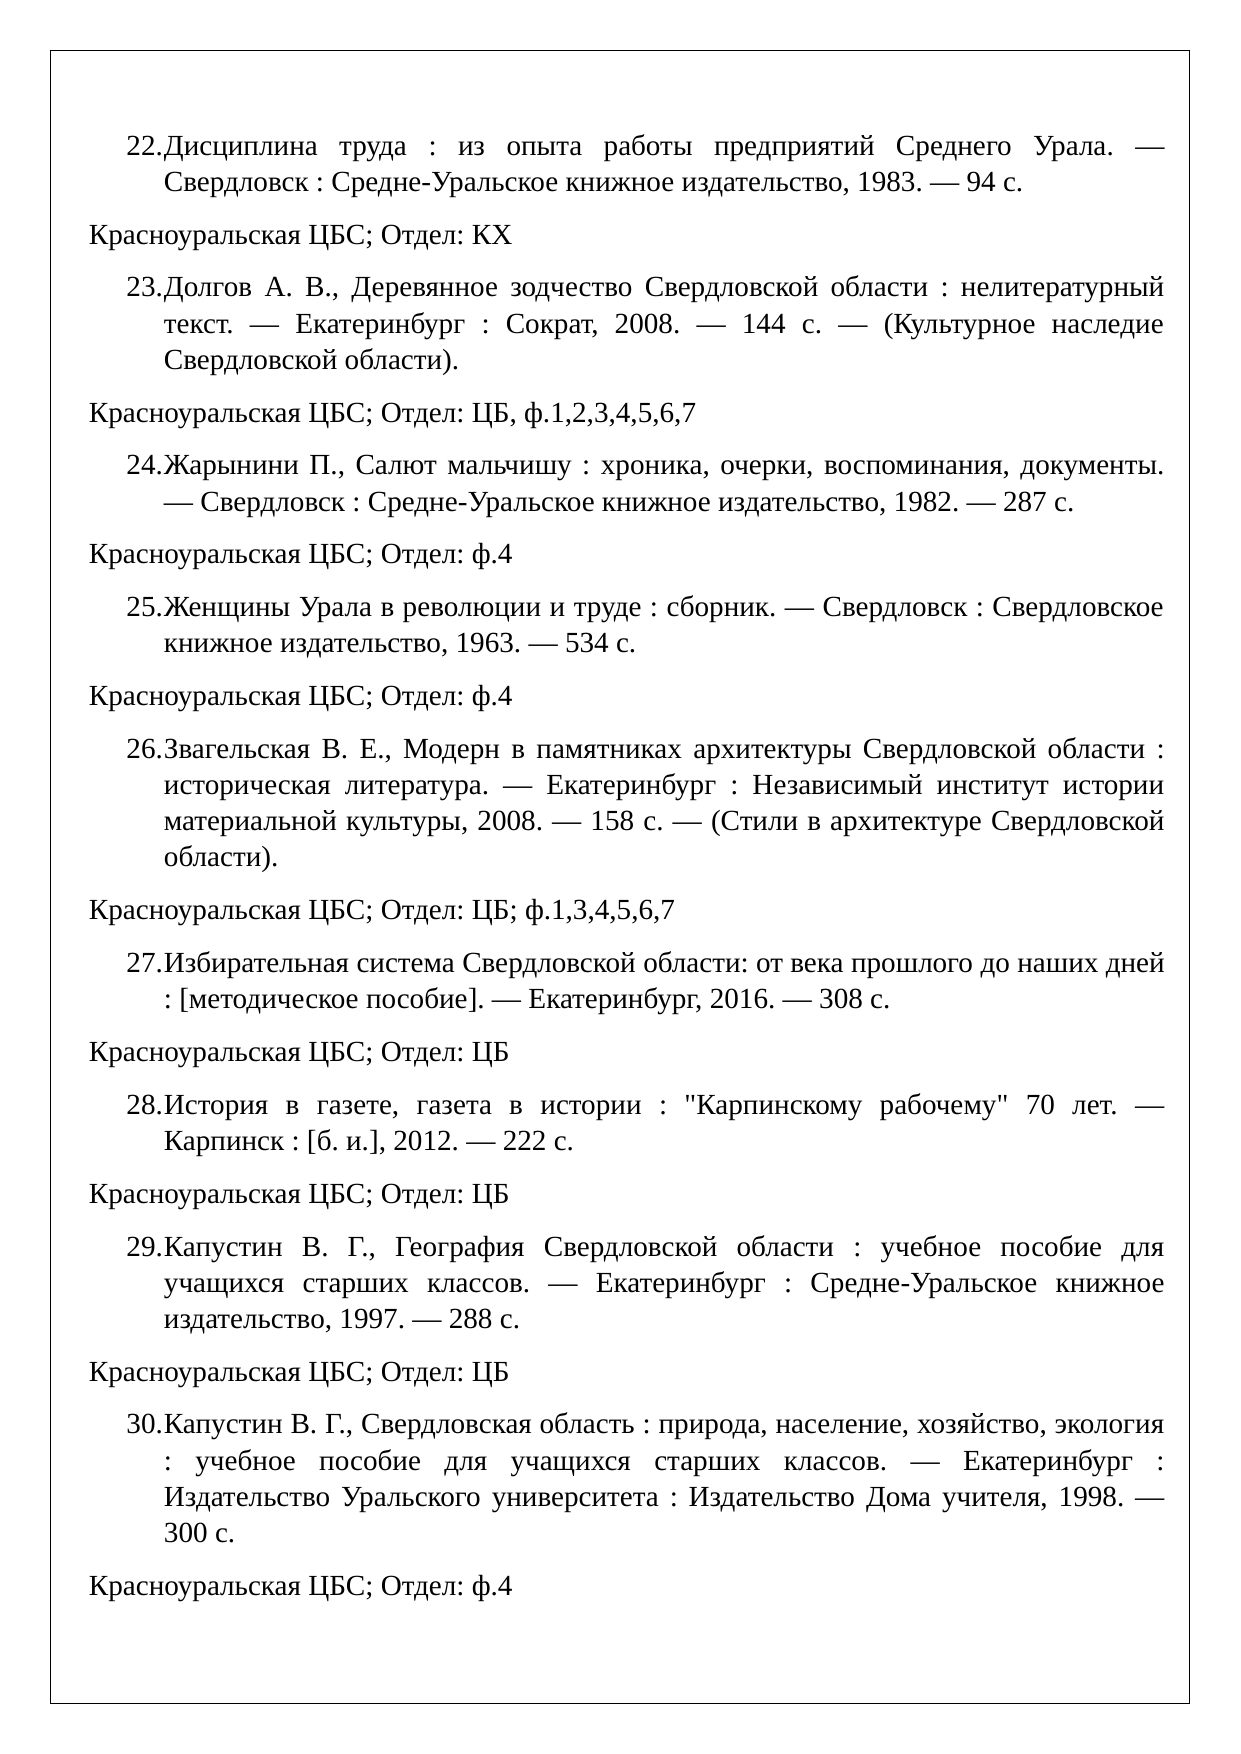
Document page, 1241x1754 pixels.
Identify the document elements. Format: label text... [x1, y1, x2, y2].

list История в газете, газета в истории : "Карпинскому рабочему" 70 лет. — Карпинск : [б. и.], 2012. — 222 с. [126, 1087, 1165, 1157]
list Звагельская В. Е., Модерн в памятниках архитектуры Свердловской области : историческая литература. — Екатеринбург : Независимый институт истории материальной культуры, 2008. — 158 с. — (Стили в архитектуре Свердловской области). [126, 731, 1165, 873]
list Дисциплина труда : из опыта работы предприятий Среднего Урала. — Свердловск : Средне-Уральское книжное издательство, 1983. — 94 с. [126, 128, 1165, 197]
list Жарынини П., Салют мальчишу : хроника, очерки, воспоминания, документы. — Свердловск : Средне-Уральское книжное издательство, 1982. — 287 с. [126, 447, 1165, 517]
text Красноуральская ЦБС; Отдел: ЦБ, ф.1,2,3,4,5,6,7 [89, 395, 1165, 428]
list Долгов А. В., Деревянное зодчество Свердловской области : нелитературный текст. — Екатеринбург : Сократ, 2008. — 144 с. — (Культурное наследие Свердловской области). [126, 269, 1165, 375]
text Красноуральская ЦБС; Отдел: ЦБ; ф.1,3,4,5,6,7 [89, 892, 1165, 926]
text Красноуральская ЦБС; Отдел: ЦБ [89, 1354, 1165, 1387]
text Красноуральская ЦБС; Отдел: ф.4 [89, 1568, 1165, 1601]
text Красноуральская ЦБС; Отдел: ф.4 [89, 678, 1165, 712]
text Красноуральская ЦБС; Отдел: ЦБ [89, 1176, 1165, 1209]
text Красноуральская ЦБС; Отдел: КХ [89, 217, 1165, 250]
list Капустин В. Г., Свердловская область : природа, население, хозяйство, экология : учебное пособие для учащихся старших классов. — Екатеринбург : Издательство Уральского университета : Издательство Дома учителя, 1998. — 300 с. [126, 1407, 1165, 1548]
text Красноуральская ЦБС; Отдел: ф.4 [89, 536, 1165, 570]
list Капустин В. Г., География Свердловской области : учебное пособие для учащихся старших классов. — Екатеринбург : Средне-Уральское книжное издательство, 1997. — 288 с. [126, 1229, 1165, 1334]
list Женщины Урала в революции и труде : сборник. — Свердловск : Свердловское книжное издательство, 1963. — 534 с. [126, 589, 1165, 659]
text Красноуральская ЦБС; Отдел: ЦБ [89, 1034, 1165, 1068]
list Избирательная система Свердловской области: от века прошлого до наших дней : [методическое пособие]. — Екатеринбург, 2016. — 308 с. [126, 945, 1165, 1015]
